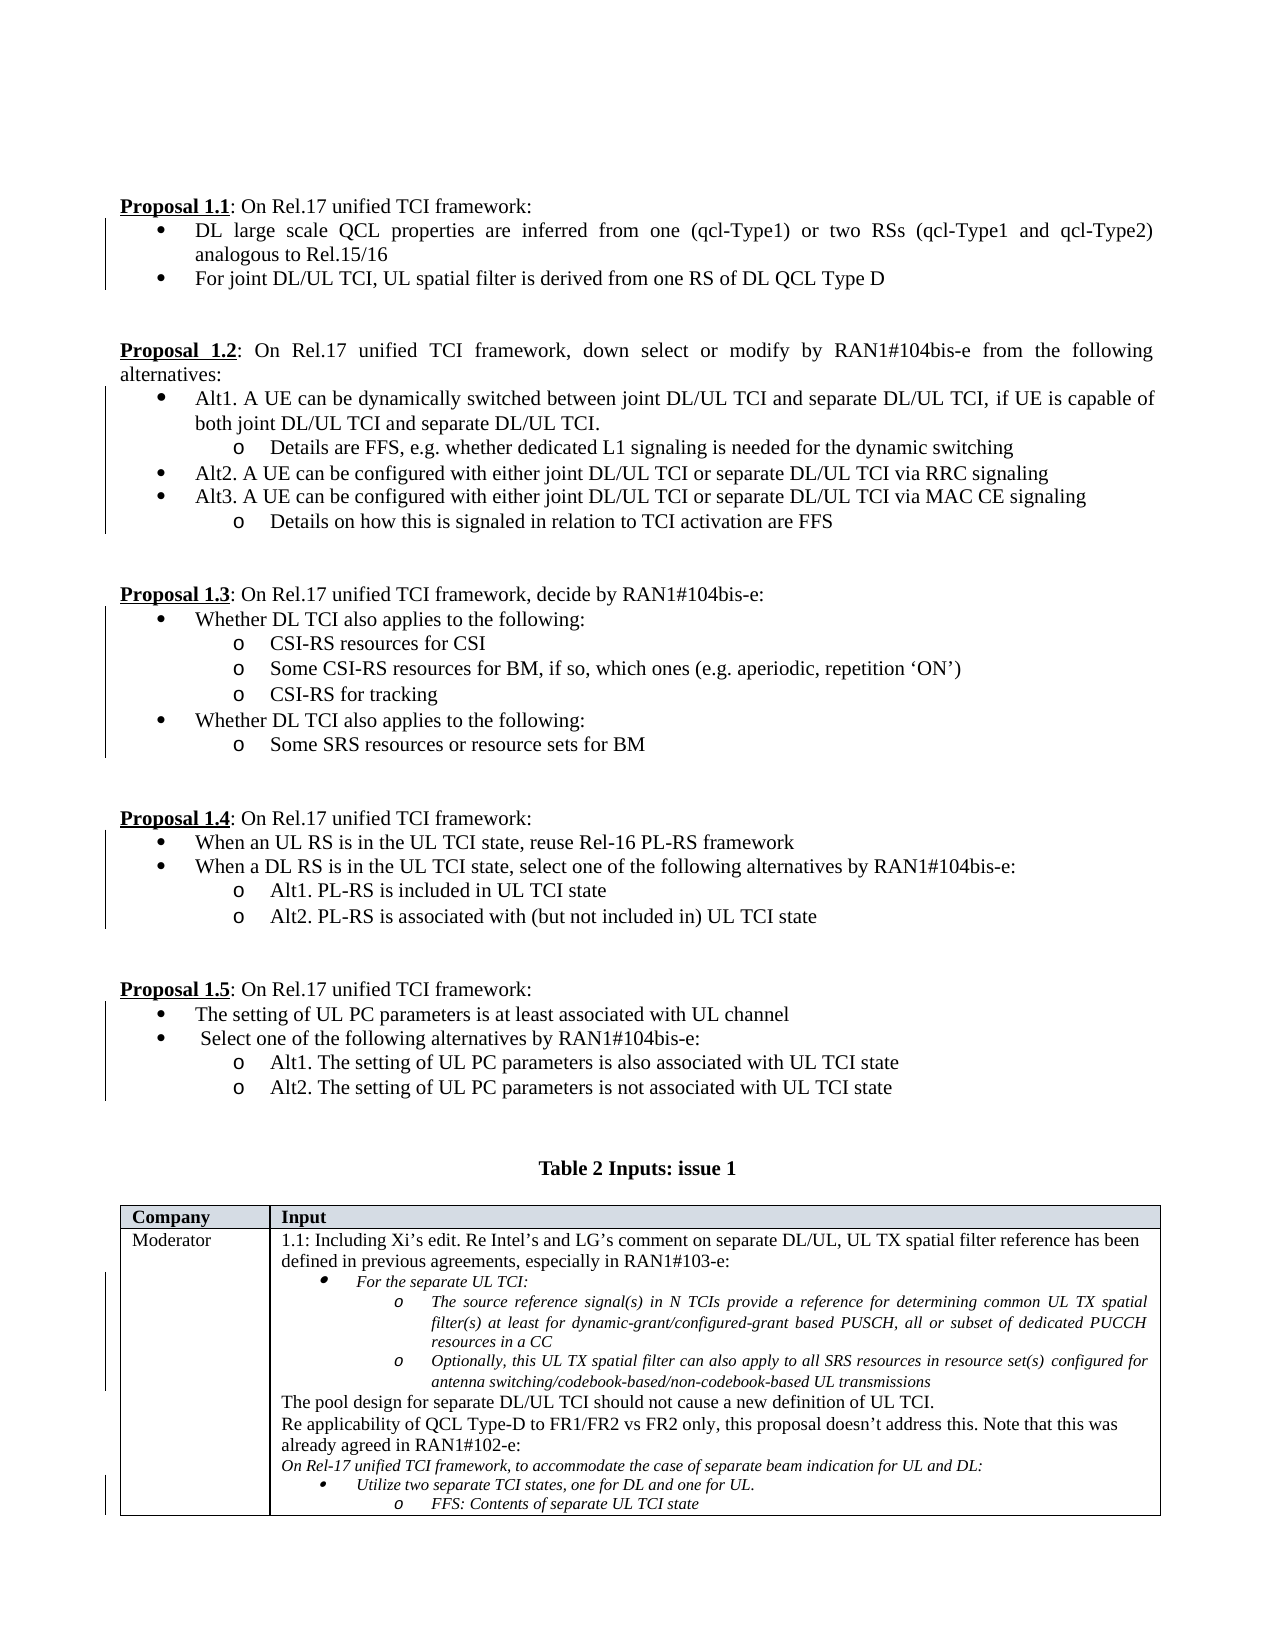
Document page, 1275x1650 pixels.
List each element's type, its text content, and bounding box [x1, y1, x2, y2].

table_cell Moderator [121, 1229, 269, 1514]
list Alt1. The setting of UL PC parameters is also associated with UL TCI state [232, 1049, 1155, 1075]
text Proposal 1.5: On Rel.17 unified TCI framework: [120, 977, 1155, 1001]
list Details on how this is signaled in relation to TCI activation are FFS [232, 508, 1155, 534]
list CSI-RS resources for CSI [232, 631, 1155, 656]
list CSI-RS for tracking [232, 682, 1155, 708]
text Table 2 Inputs: issue 1 [120, 1149, 1155, 1187]
list Whether DL TCI also applies to the following: [157, 708, 1155, 732]
list Some CSI-RS resources for BM, if so, which ones (e.g. aperiodic, repetition ‘ON’) [232, 656, 1155, 682]
list Alt2. A UE can be configured with either joint DL/UL TCI or separate DL/UL TCI via RRC signaling [157, 460, 1155, 484]
text Proposal 1.2: On Rel.17 unified TCI framework, down select or modify by RAN1#104bis-e from the following alternatives: [120, 338, 1155, 386]
list Alt1. PL-RS is included in UL TCI state [232, 878, 1155, 903]
list Alt2. The setting of UL PC parameters is not associated with UL TCI state [232, 1075, 1155, 1101]
list The setting of UL PC parameters is at least associated with UL channel [157, 1001, 1155, 1026]
text Proposal 1.4: On Rel.17 unified TCI framework: [120, 806, 1155, 830]
list DL large scale QCL properties are inferred from one (qcl-Type1) or two RSs (qcl-Type1 and qcl-Type2) analogous to Rel.15/16 [157, 218, 1155, 266]
list Select one of the following alternatives by RAN1#104bis-e: [157, 1026, 1155, 1049]
table_header Company [121, 1206, 269, 1228]
text Proposal 1.3: On Rel.17 unified TCI framework, decide by RAN1#104bis-e: [120, 582, 1155, 606]
list Details are FFS, e.g. whether dedicated L1 signaling is needed for the dynamic switching [232, 435, 1155, 460]
list Whether DL TCI also applies to the following: [157, 606, 1155, 631]
table_header Input [271, 1206, 1160, 1228]
list Some SRS resources or resource sets for BM [232, 732, 1155, 757]
list When an UL RS is in the UL TCI state, reuse Rel-16 PL-RS framework [157, 830, 1155, 854]
text Proposal 1.1: On Rel.17 unified TCI framework: [120, 194, 1155, 218]
list Alt1. A UE can be dynamically switched between joint DL/UL TCI and separate DL/UL TCI, if UE is capable of both joint DL/UL TCI and separate DL/UL TCI. [157, 386, 1155, 435]
list Alt2. PL-RS is associated with (but not included in) UL TCI state [232, 903, 1155, 929]
list For joint DL/UL TCI, UL spatial filter is derived from one RS of DL QCL Type D [157, 266, 1155, 290]
list Alt3. A UE can be configured with either joint DL/UL TCI or separate DL/UL TCI via MAC CE signaling [157, 484, 1155, 508]
list When a DL RS is in the UL TCI state, select one of the following alternatives by RAN1#104bis-e: [157, 854, 1155, 878]
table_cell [271, 1229, 1160, 1514]
